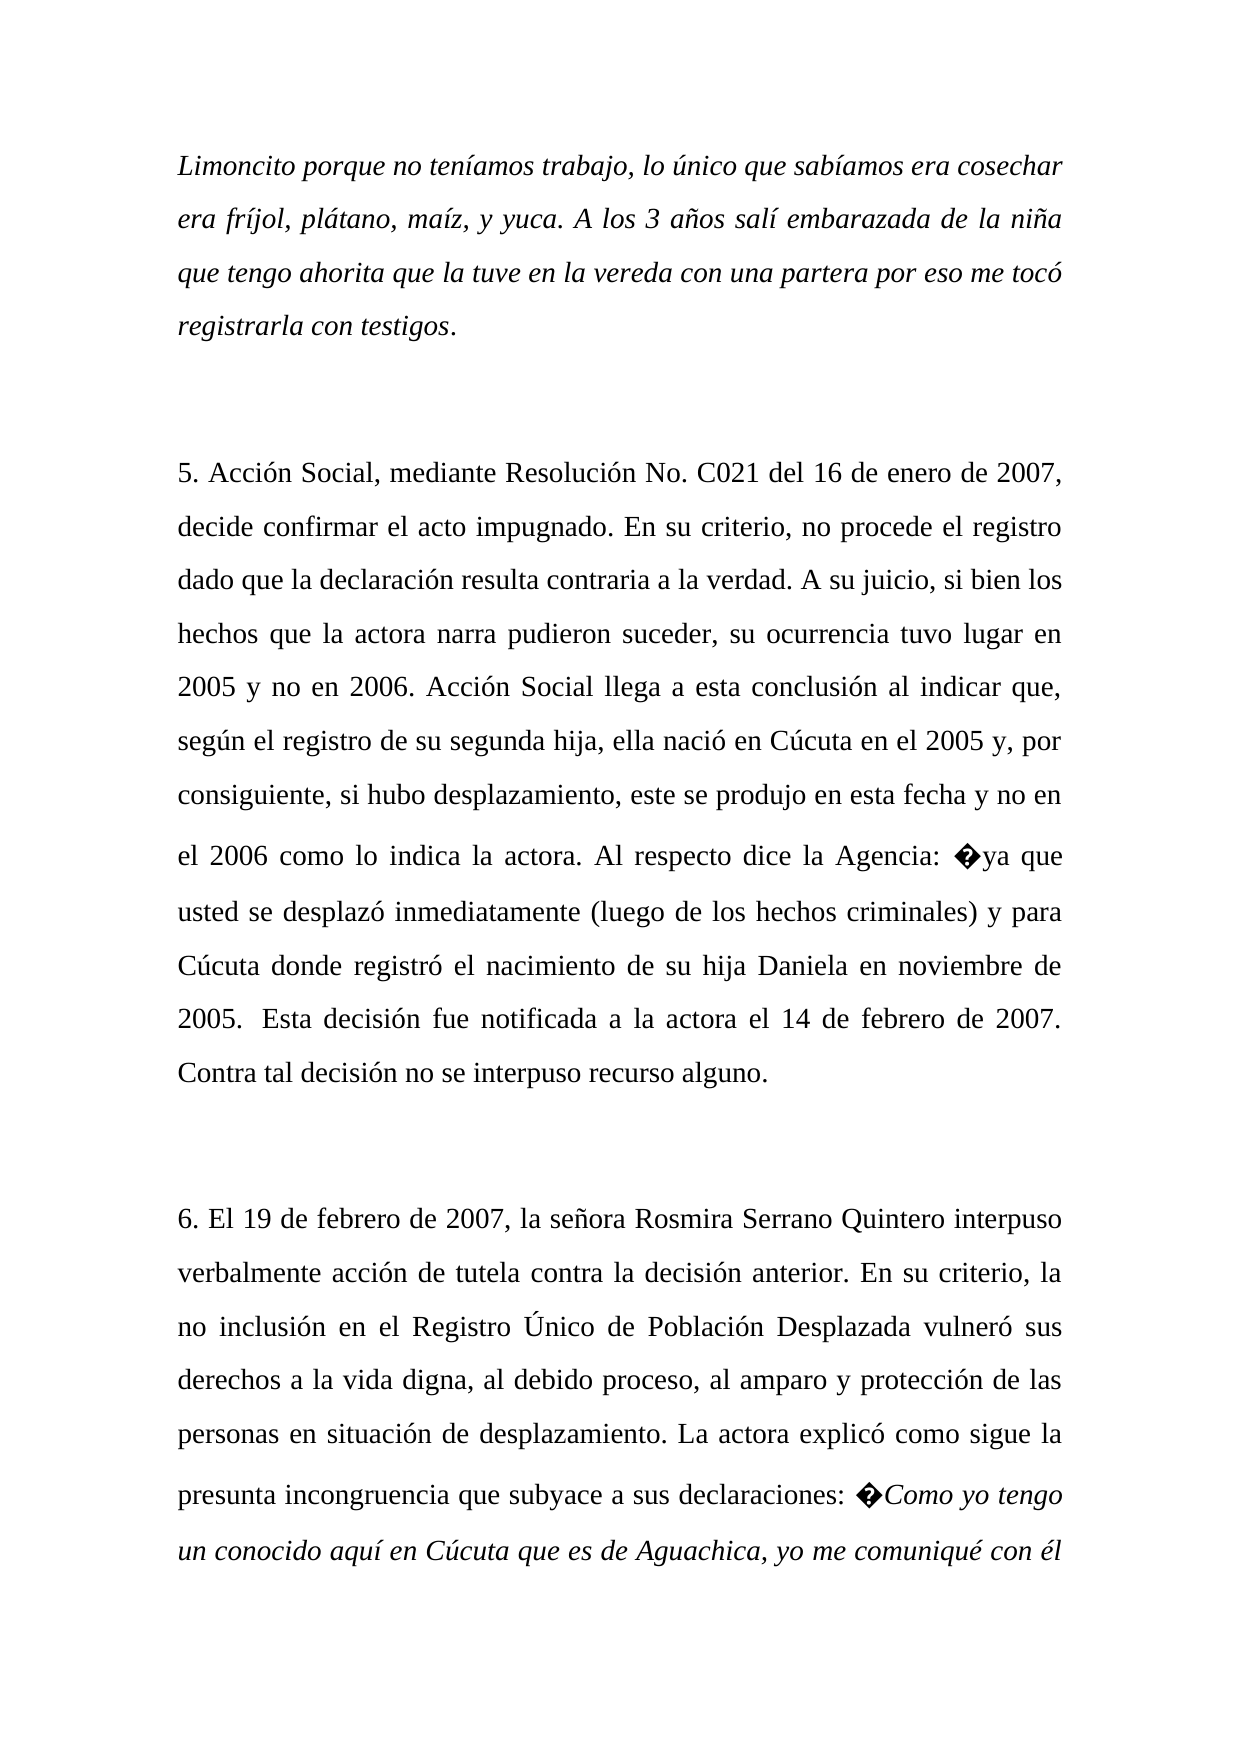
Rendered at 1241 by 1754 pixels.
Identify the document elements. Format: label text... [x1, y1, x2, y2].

text 5. Acción Social, mediante Resolución No. C021 del 16 de enero de 2007, decide confirmar el acto impugnado. En su criterio, no procede el registro dado que la declaración resulta contraria a la verdad. A su juicio, si bien los hechos que la actora narra pudieron suceder, su ocurrencia tuvo lugar en 2005 y no en 2006. Acción Social llega a esta conclusión al indicar que, según el registro de su segunda hija, ella nació en Cúcuta en el 2005 y, por consiguiente, si hubo desplazamiento, este se produjo en esta fecha y no en el 2006 como lo indica la actora. Al respecto dice la Agencia: �ya que usted se desplazó inmediatamente (luego de los hechos criminales) y para Cúcuta donde registró el nacimiento de su hija Daniela en noviembre de 2005. Esta decisión fue notificada a la actora el 14 de febrero de 2007. Contra tal decisión no se interpuso recurso alguno. [177, 455, 1063, 1088]
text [177, 148, 1063, 342]
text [177, 1201, 1063, 1567]
